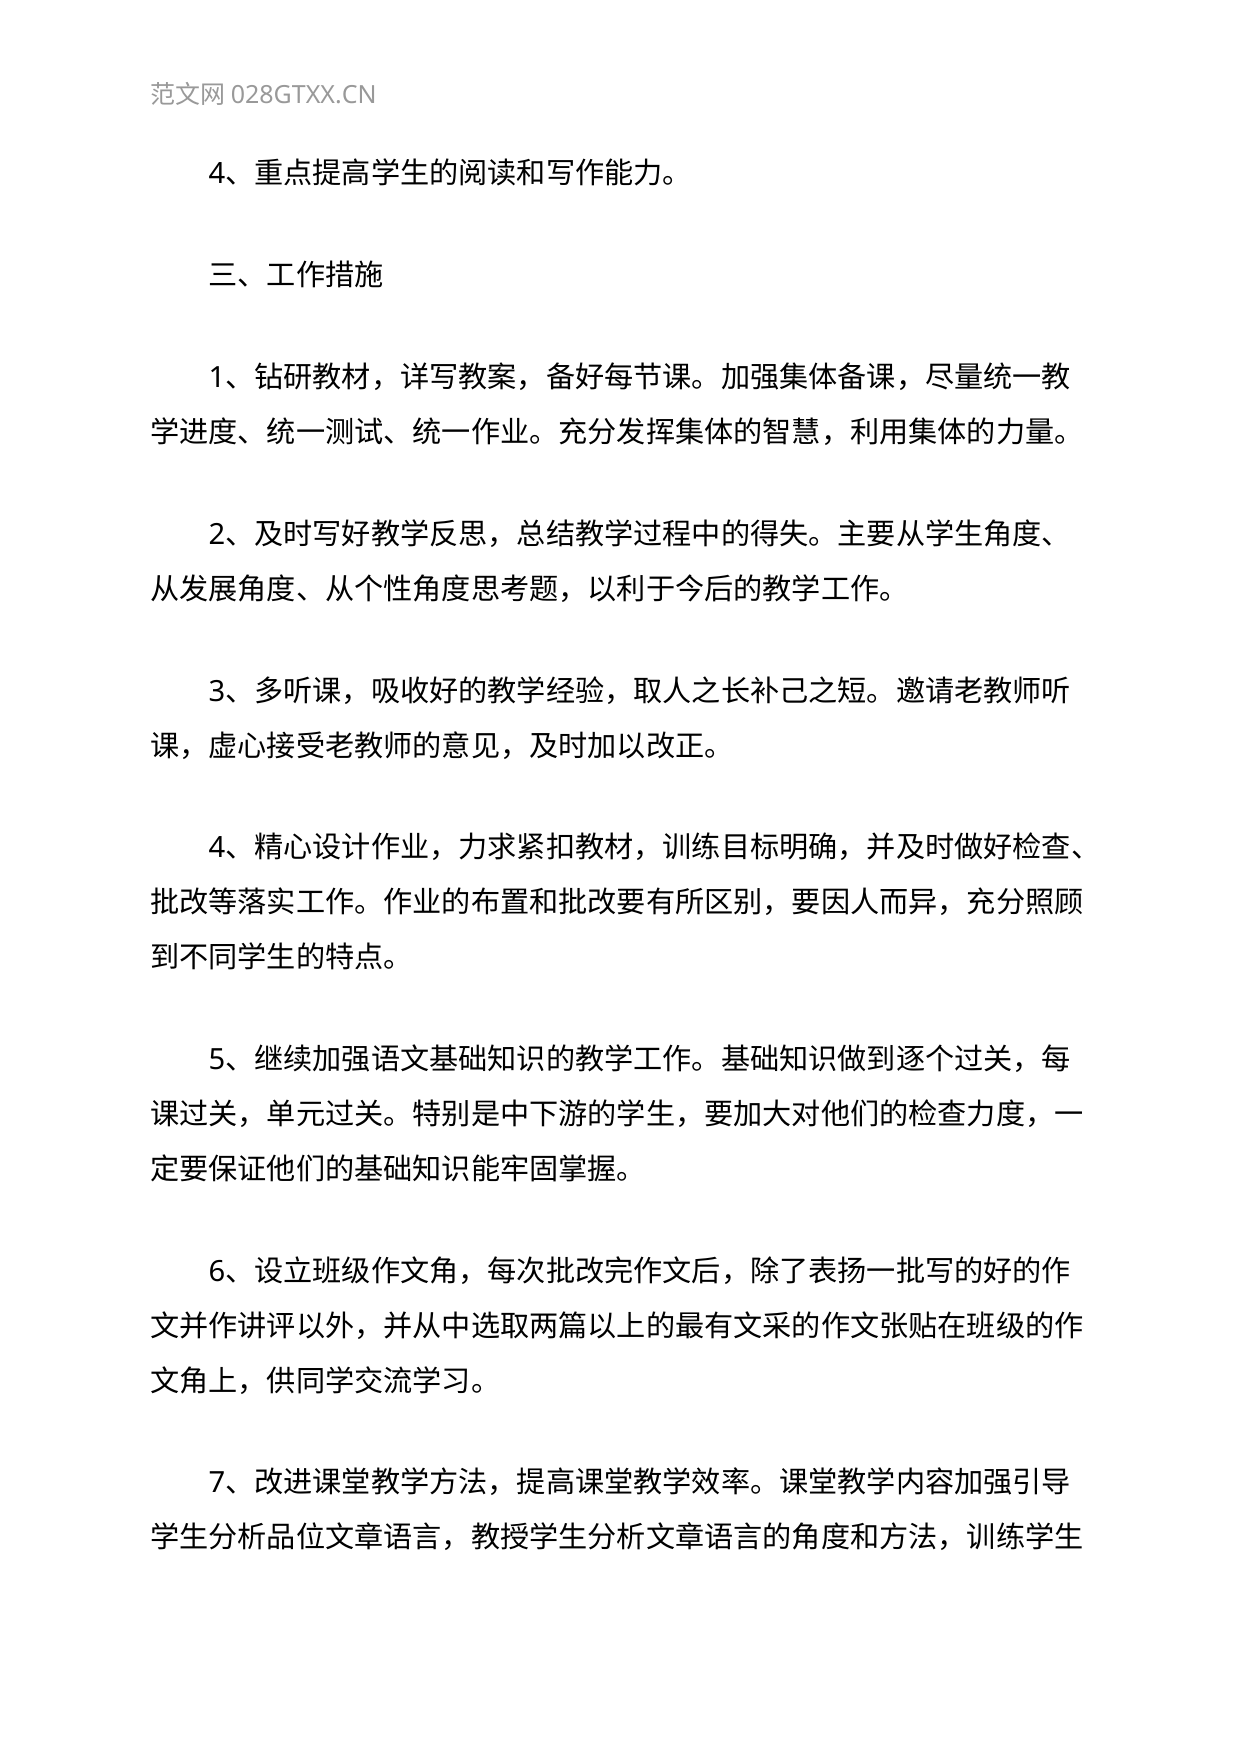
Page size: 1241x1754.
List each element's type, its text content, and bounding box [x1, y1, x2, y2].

text 2、及时写好教学反思，总结教学过程中的得失。主要从学生角度、从发展角度、从个性角度思考题，以利于今后的教学工作。 [150, 511, 1090, 608]
text 6、设立班级作文角，每次批改完作文后，除了表扬一批写的好的作文并作讲评以外，并从中选取两篇以上的最有文采的作文张贴在班级的作文角上，供同学交流学习。 [150, 1247, 1090, 1399]
text 5、继续加强语文基础知识的教学工作。基础知识做到逐个过关，每课过关，单元过关。特别是中下游的学生，要加大对他们的检查力度，一定要保证他们的基础知识能牢固掌握。 [150, 1036, 1090, 1188]
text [150, 1459, 1090, 1556]
text 3、多听课，吸收好的教学经验，取人之长补己之短。邀请老教师听课，虚心接受老教师的意见，及时加以改正。 [150, 667, 1090, 764]
text 4、精心设计作业，力求紧扣教材，训练目标明确，并及时做好检查、批改等落实工作。作业的布置和批改要有所区别，要因人而异，充分照顾到不同学生的特点。 [150, 824, 1090, 976]
text 三、工作措施 [150, 252, 1090, 294]
text 1、钻研教材，详写教案，备好每节课。加强集体备课，尽量统一教学进度、统一测试、统一作业。充分发挥集体的智慧，利用集体的力量。 [150, 354, 1090, 451]
text 4、重点提高学生的阅读和写作能力。 [150, 150, 1090, 192]
